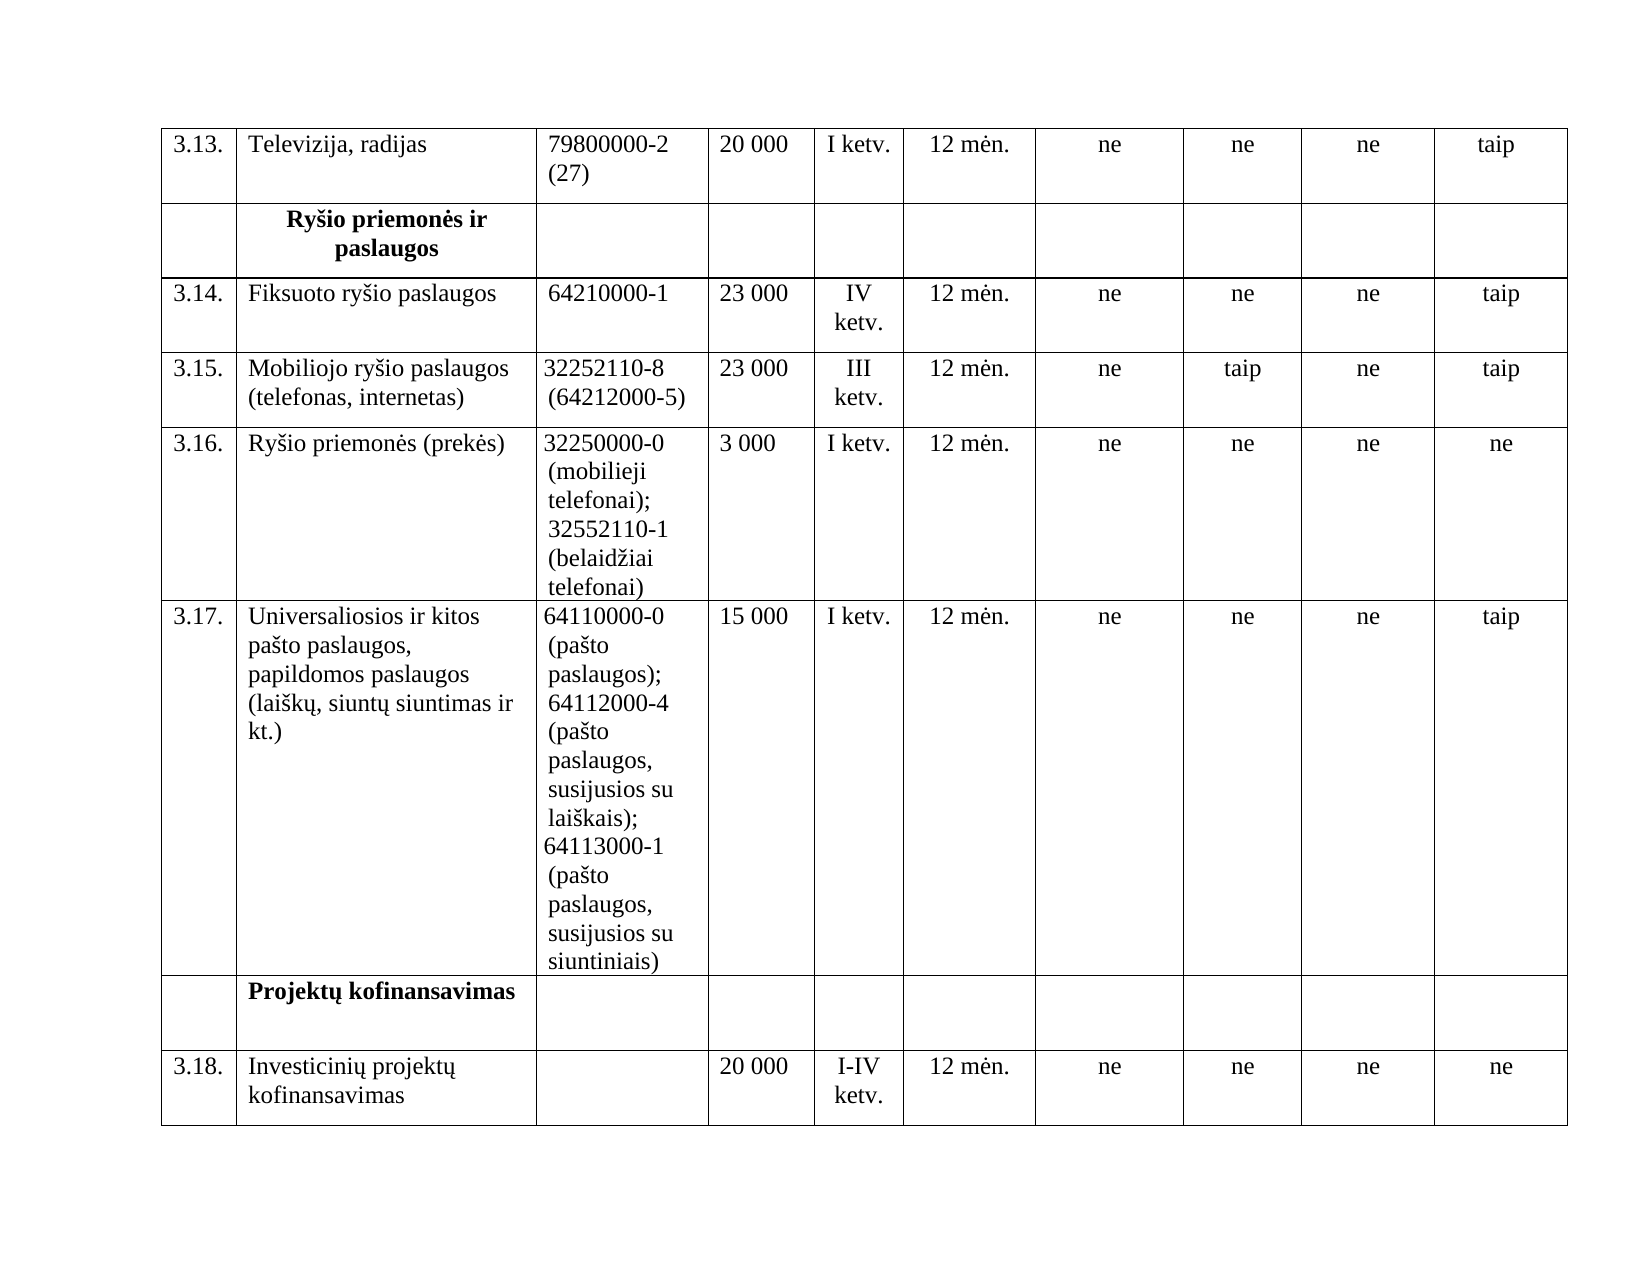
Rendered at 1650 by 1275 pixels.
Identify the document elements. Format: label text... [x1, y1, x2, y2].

table_cell [904, 976, 1035, 1050]
table_cell ne [1036, 1051, 1183, 1124]
table_cell [1302, 976, 1434, 1050]
table_cell ne [1302, 601, 1434, 975]
table_cell 20 000 [709, 129, 814, 203]
table_cell [537, 1051, 708, 1124]
table_cell 12 mėn. [904, 601, 1035, 975]
table_cell [162, 204, 236, 277]
table_cell ne [1036, 353, 1183, 427]
table_cell [1302, 204, 1434, 277]
table_cell taip [1184, 353, 1301, 427]
table_cell Investicinių projektų kofinansavimas [237, 1051, 536, 1124]
table_cell ne [1036, 601, 1183, 975]
table_cell ne [1184, 428, 1301, 600]
table_cell 32250000-0 (mobilieji telefonai); 32552110-1 (belaidžiai telefonai) [537, 428, 708, 600]
table_cell Fiksuoto ryšio paslaugos [237, 279, 536, 352]
table_cell 3.13. [162, 129, 236, 203]
table_cell ne [1302, 1051, 1434, 1124]
table_cell [1184, 976, 1301, 1050]
table_cell I ketv. [815, 129, 903, 203]
table_cell 3.15. [162, 353, 236, 427]
table_cell ne [1302, 279, 1434, 352]
table_cell ne [1036, 279, 1183, 352]
table_cell ne [1036, 428, 1183, 600]
table_cell Ryšio priemonės ir paslaugos [237, 204, 536, 277]
table_cell 3.18. [162, 1051, 236, 1124]
table_cell 12 mėn. [904, 428, 1035, 600]
table_cell [904, 204, 1035, 277]
table_cell ne [1036, 129, 1183, 203]
table_cell taip [1435, 353, 1567, 427]
table_cell I ketv. [815, 601, 903, 975]
table_cell 23 000 [709, 353, 814, 427]
table_cell ne [1302, 428, 1434, 600]
table_cell [709, 976, 814, 1050]
table_cell 3.14. [162, 279, 236, 352]
table_cell ne [1184, 279, 1301, 352]
table_cell ne [1184, 1051, 1301, 1124]
table_cell ne [1435, 1051, 1567, 1124]
table_cell 3.17. [162, 601, 236, 975]
table_cell Ryšio priemonės (prekės) [237, 428, 536, 600]
table_cell [1435, 204, 1567, 277]
table_cell [815, 976, 903, 1050]
table_cell Televizija, radijas [237, 129, 536, 203]
table_cell 64210000-1 [537, 279, 708, 352]
table_cell ne [1302, 353, 1434, 427]
table_cell taip [1435, 601, 1567, 975]
table_cell 79800000-2 (27) [537, 129, 708, 203]
table_cell [1036, 976, 1183, 1050]
table_cell [1036, 204, 1183, 277]
table_cell 15 000 [709, 601, 814, 975]
table_cell 23 000 [709, 279, 814, 352]
table_cell [537, 976, 708, 1050]
table_cell [815, 204, 903, 277]
table_cell 32252110-8 (64212000-5) [537, 353, 708, 427]
table_cell ne [1435, 428, 1567, 600]
table_cell IV ketv. [815, 279, 903, 352]
table_cell 12 mėn. [904, 353, 1035, 427]
table_cell ne [1184, 601, 1301, 975]
table_cell 64110000-0 (pašto paslaugos); 64112000-4 (pašto paslaugos, susijusios su laiškais); 64113000-1 (pašto paslaugos, susijusios su siuntiniais) [537, 601, 708, 975]
table_cell [709, 204, 814, 277]
table_cell I-IV ketv. [815, 1051, 903, 1124]
table_cell 20 000 [709, 1051, 814, 1124]
table_cell 12 mėn. [904, 1051, 1035, 1124]
table_cell 3.16. [162, 428, 236, 600]
table_cell Projektų kofinansavimas [237, 976, 536, 1050]
table_cell Universaliosios ir kitos pašto paslaugos, papildomos paslaugos (laiškų, siuntų siuntimas ir kt.) [237, 601, 536, 975]
table_cell [1435, 976, 1567, 1050]
table_cell 12 mėn. [904, 279, 1035, 352]
table_cell taip [1435, 279, 1567, 352]
table_cell ne [1184, 129, 1301, 203]
table_cell [537, 204, 708, 277]
table_cell 12 mėn. [904, 129, 1035, 203]
table_cell ne [1302, 129, 1434, 203]
table_cell taip [1435, 129, 1567, 203]
table_cell Mobiliojo ryšio paslaugos (telefonas, internetas) [237, 353, 536, 427]
table_cell [1184, 204, 1301, 277]
table_cell III ketv. [815, 353, 903, 427]
table_cell [162, 976, 236, 1050]
table_cell 3 000 [709, 428, 814, 600]
table_cell I ketv. [815, 428, 903, 600]
